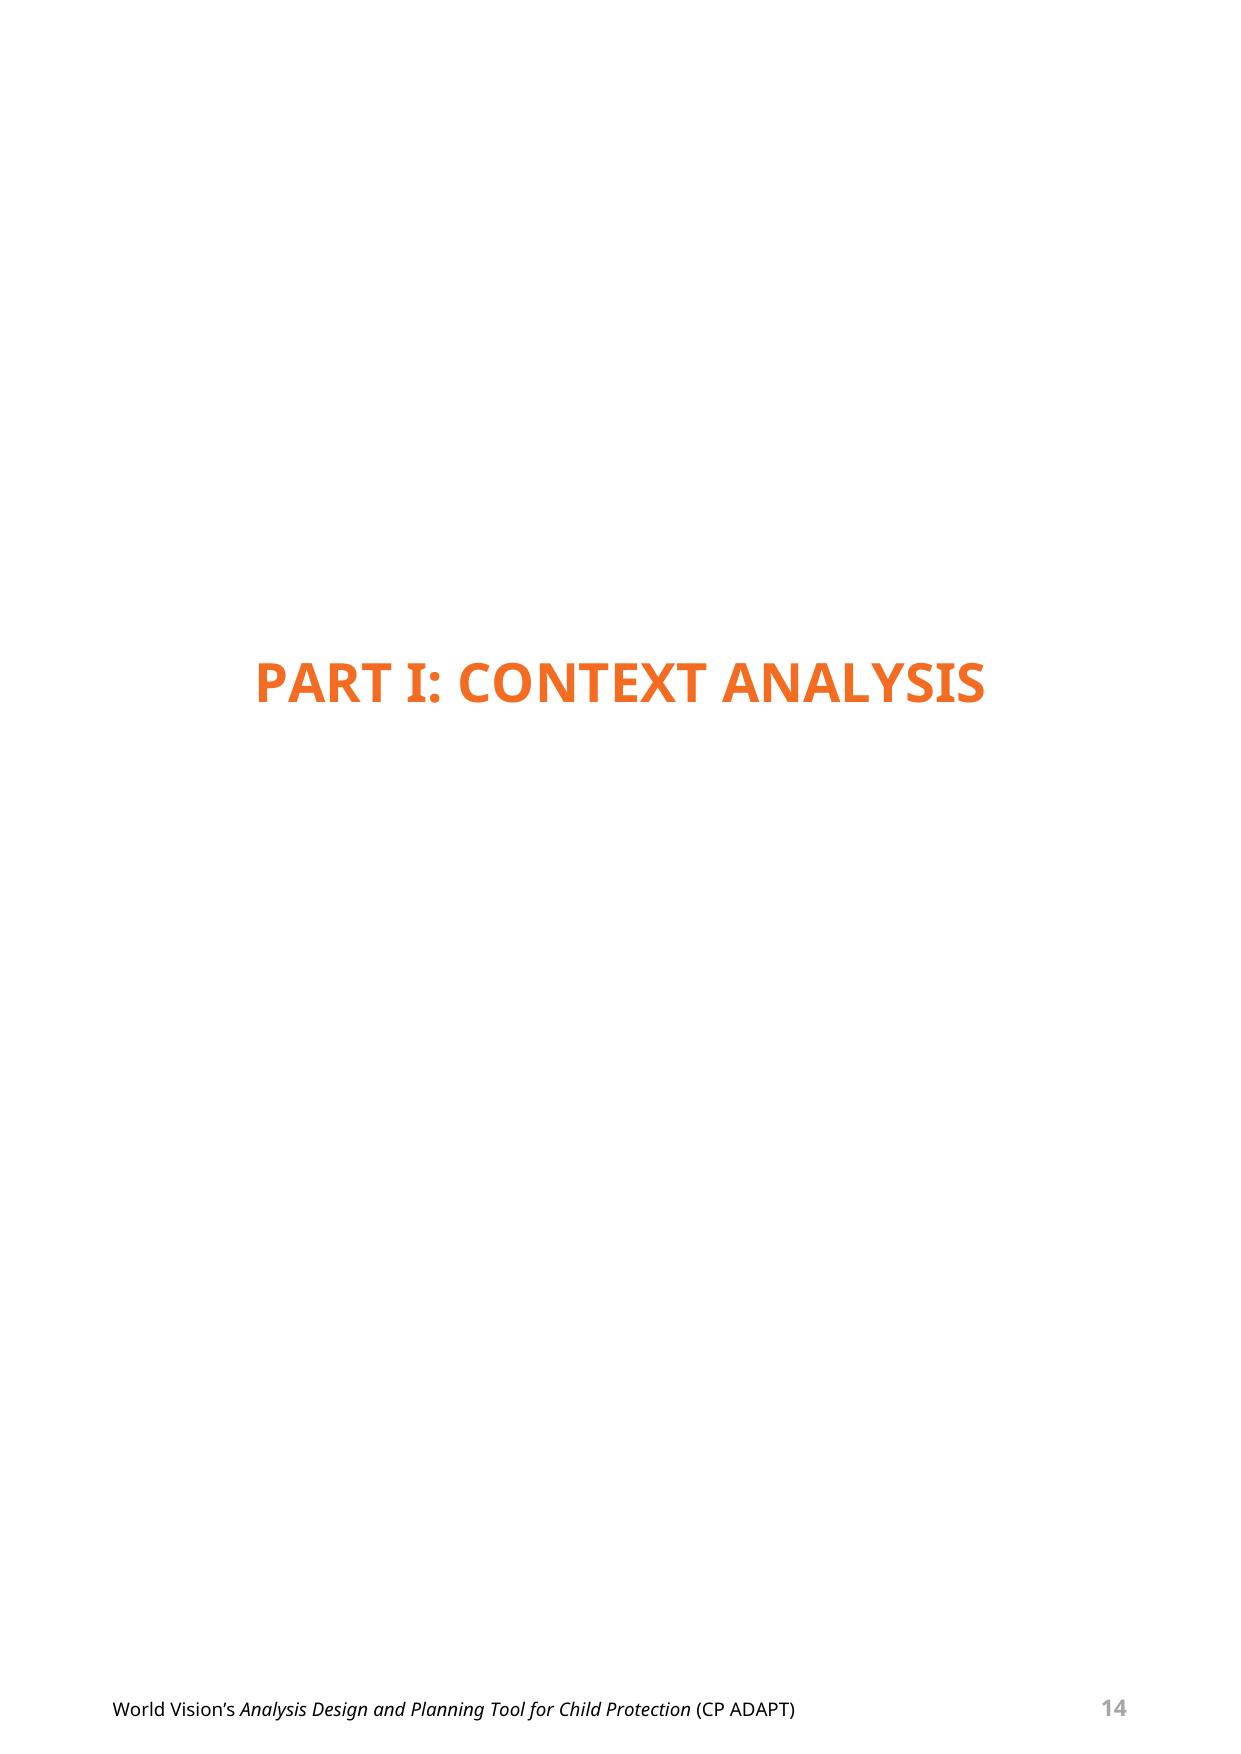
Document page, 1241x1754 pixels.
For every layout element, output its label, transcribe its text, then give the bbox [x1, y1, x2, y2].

text PART I: CONTEXT ANALYSIS [112, 645, 1128, 719]
